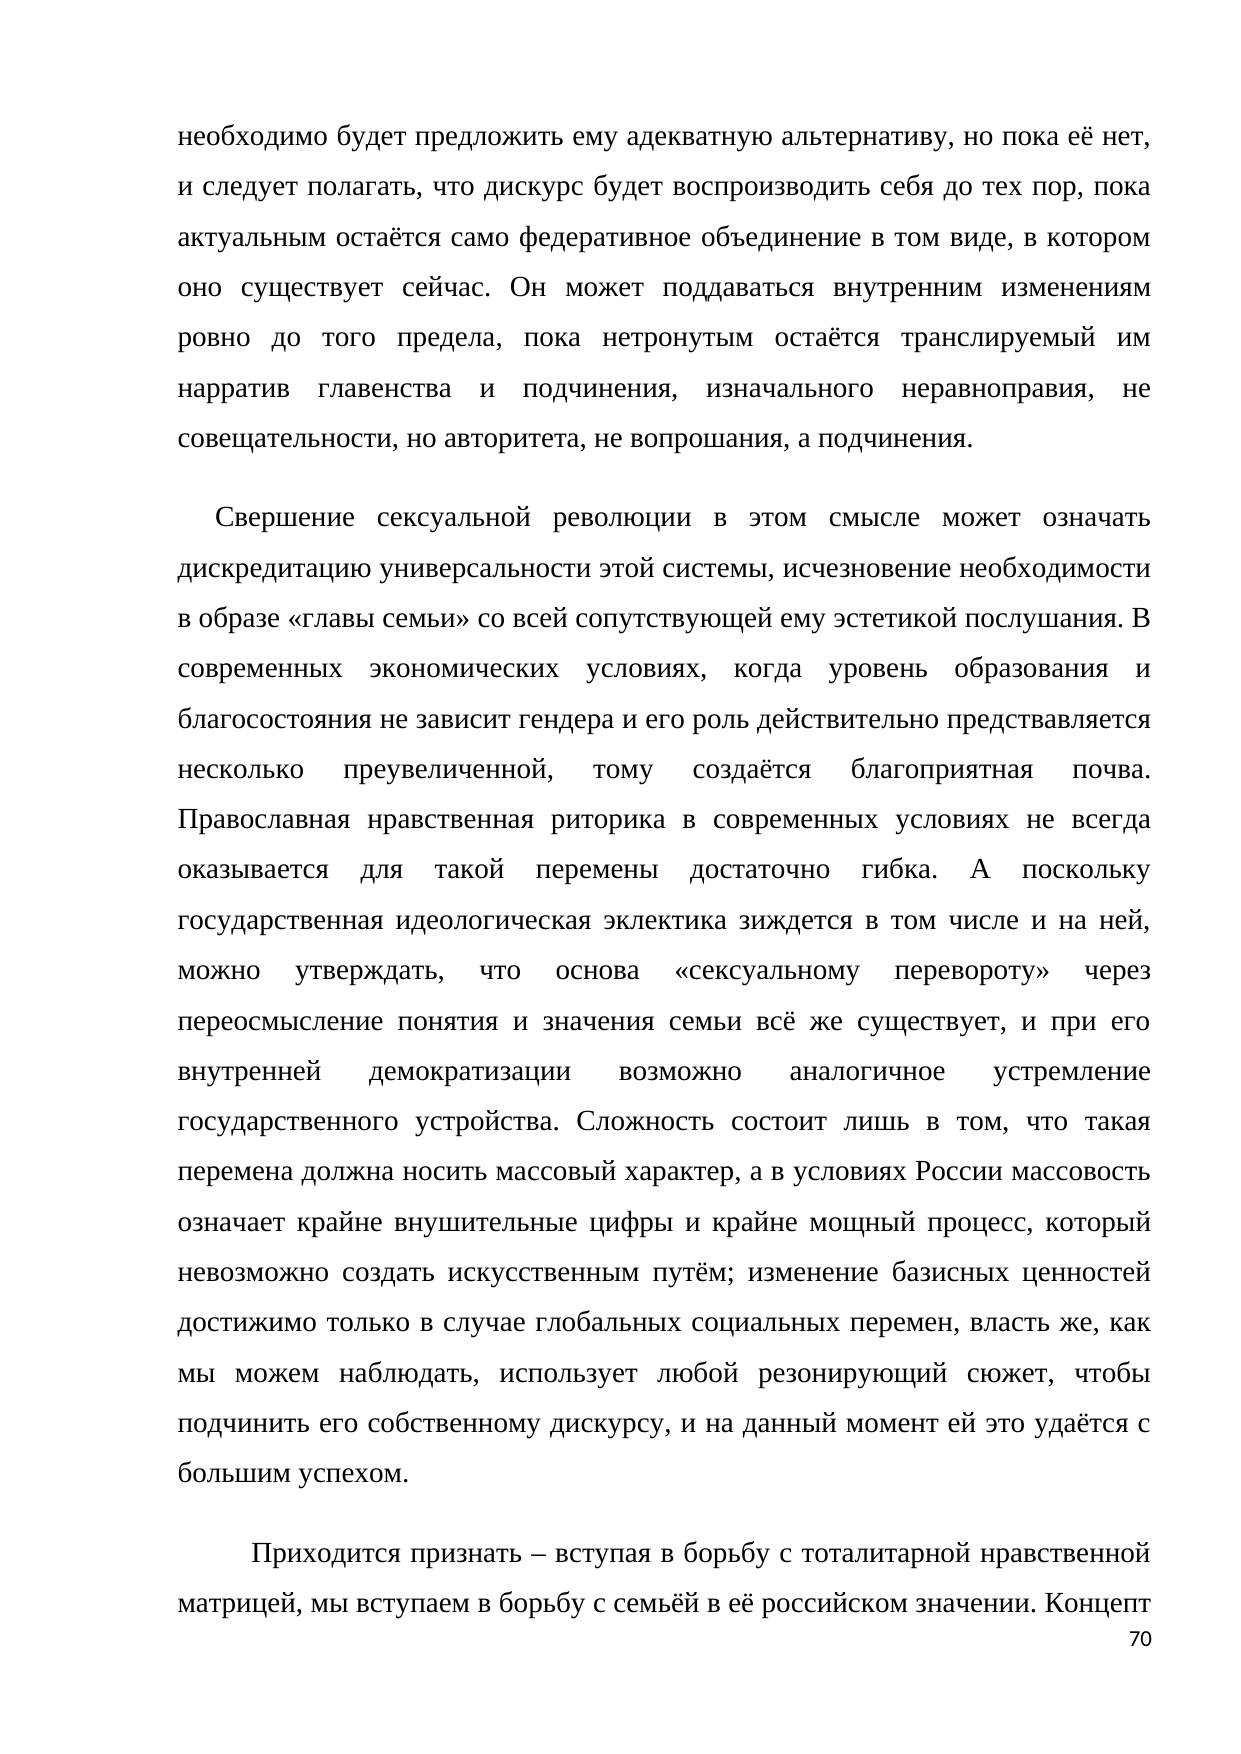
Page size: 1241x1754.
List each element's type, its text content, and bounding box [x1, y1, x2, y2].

text Свершение сексуальной революции в этом смысле может означать дискредитацию универсальности этой системы, исчезновение необходимости в образе «главы семьи» со всей сопутствующей ему эстетикой послушания. В современных экономических условиях, когда уровень образования и благосостояния не зависит гендера и его роль действительно предствавляется несколько преувеличенной, тому создаётся благоприятная почва. Православная нравственная риторика в современных условиях не всегда оказывается для такой перемены достаточно гибка. А поскольку государственная идеологическая эклектика зиждется в том числе и на ней, можно утверждать, что основа «сексуальному перевороту» через переосмысление понятия и значения семьи всё же существует, и при его внутренней демократизации возможно аналогичное устремление государственного устройства. Сложность состоит лишь в том, что такая перемена должна носить массовый характер, а в условиях России массовость означает крайне внушительные цифры и крайне мощный процесс, который невозможно создать искусственным путём; изменение базисных ценностей достижимо только в случае глобальных социальных перемен, власть же, как мы можем наблюдать, использует любой резонирующий сюжет, чтобы подчинить его собственному дискурсу, и на данный момент ей это удаётся с большим успехом. [177, 499, 1152, 1489]
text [177, 118, 1152, 453]
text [177, 1535, 1152, 1619]
